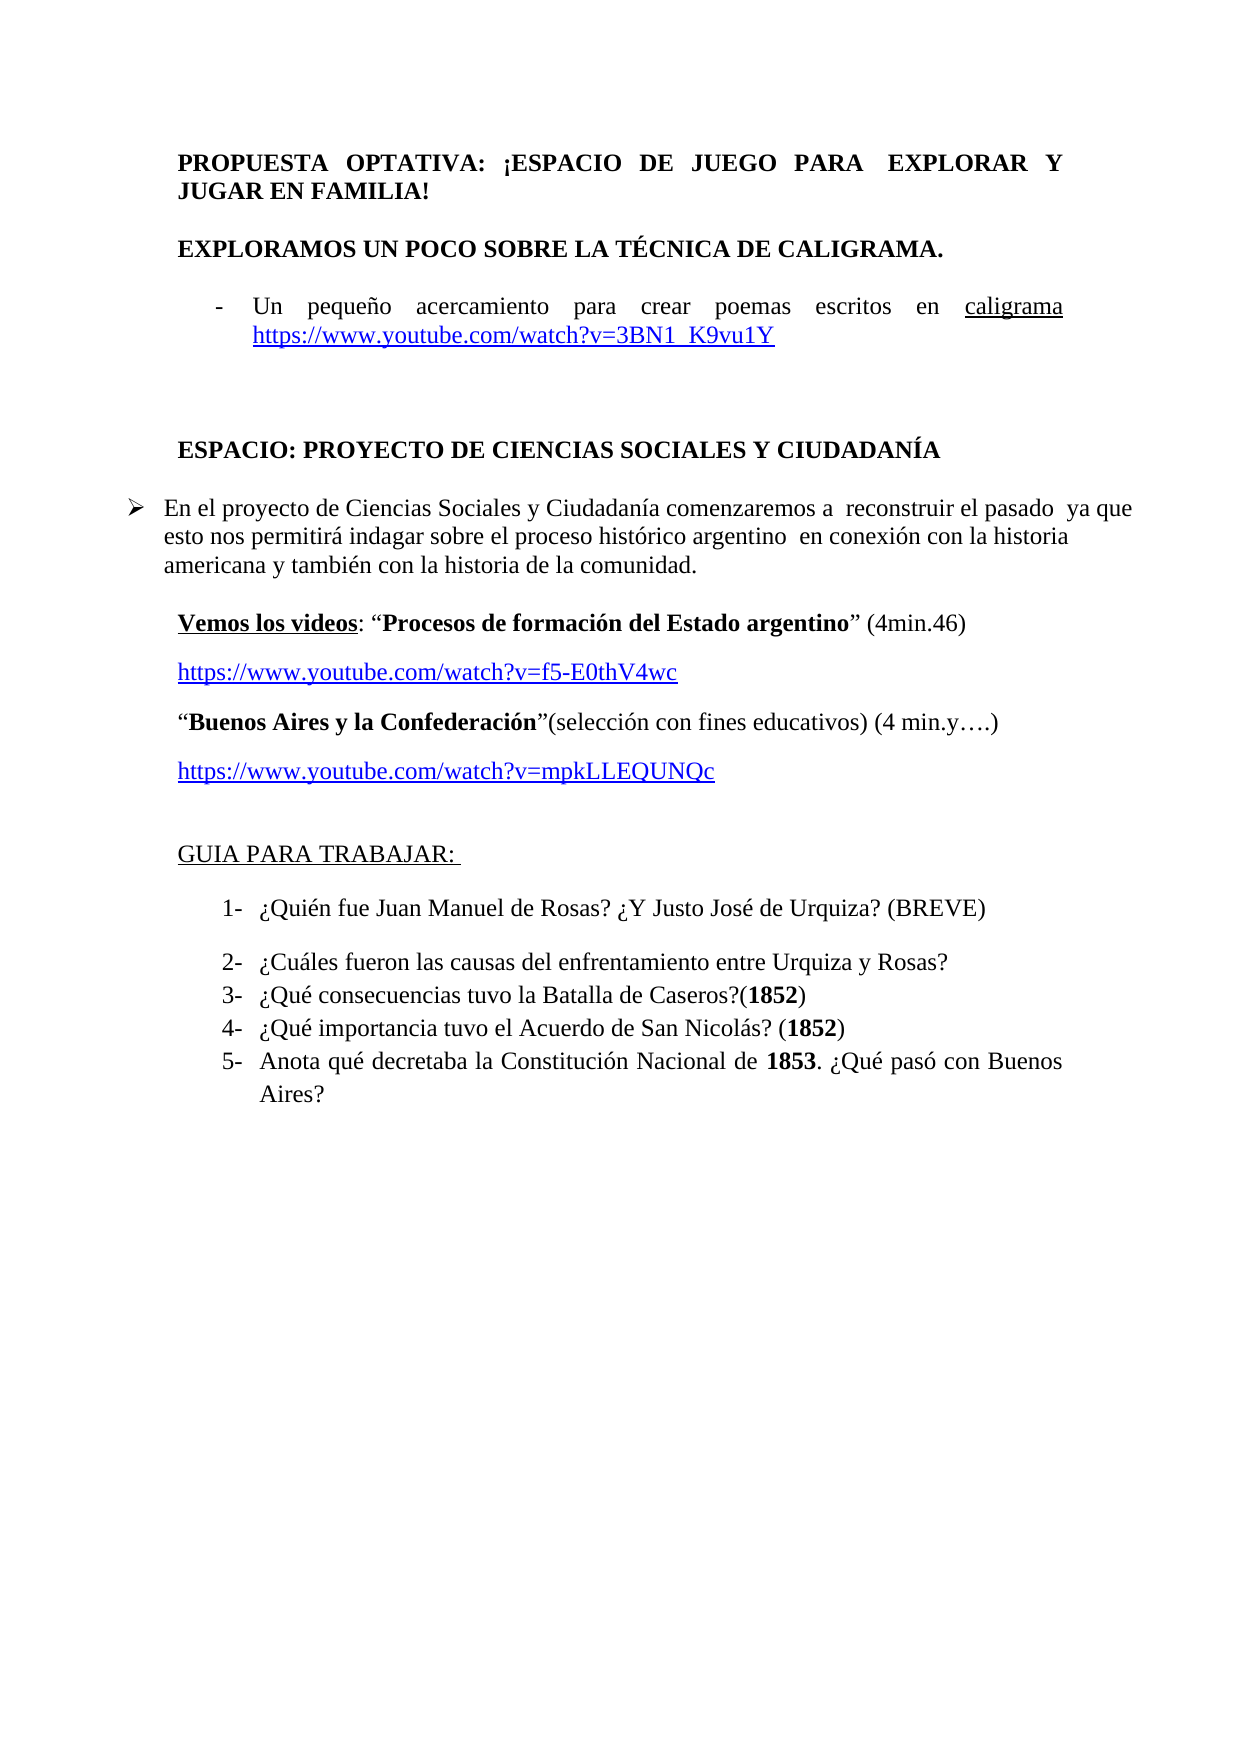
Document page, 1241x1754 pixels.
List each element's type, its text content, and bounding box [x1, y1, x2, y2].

text EXPLORAMOS UN POCO SOBRE LA TÉCNICA DE CALIGRAMA. [177, 234, 1063, 263]
text “Buenos Aires y la Confederación”(selección con fines educativos) (4 min.y….) [177, 707, 1063, 736]
text GUIA PARA TRABAJAR: [177, 839, 1063, 868]
list Un pequeño acercamiento para crear poemas escritos en caligrama https://www.youtube.com/watch?v=3BN1_K9vu1Y [215, 291, 1063, 349]
text https://www.youtube.com/watch?v=mpkLLEQUNQc [177, 756, 1063, 785]
list ¿Qué importancia tuvo el Acuerdo de San Nicolás? (1852) [222, 1013, 1063, 1041]
text PROPUESTA OPTATIVA: ¡ESPACIO DE JUEGO PARA EXPLORAR Y JUGAR EN FAMILIA! [177, 148, 1063, 205]
text https://www.youtube.com/watch?v=f5-E0thV4wc [177, 657, 1063, 686]
list En el proyecto de Ciencias Sociales y Ciudadanía comenzaremos a reconstruir el pasado ya que esto nos permitirá indagar sobre el proceso histórico argentino en conexión con la historia americana y también con la historia de la comunidad. [126, 493, 1152, 579]
list ¿Qué consecuencias tuvo la Batalla de Caseros?(1852) [222, 980, 1063, 1008]
list ¿Quién fue Juan Manuel de Rosas? ¿Y Justo José de Urquiza? (BREVE) [222, 893, 1063, 922]
text Vemos los videos: “Procesos de formación del Estado argentino” (4min.46) [177, 608, 1063, 636]
text ESPACIO: PROYECTO DE CIENCIAS SOCIALES Y CIUDADANÍA [177, 435, 1063, 464]
list ¿Cuáles fueron las causas del enfrentamiento entre Urquiza y Rosas? [222, 947, 1063, 975]
list Anota qué decretaba la Constitución Nacional de 1853. ¿Qué pasó con Buenos Aires? [222, 1046, 1063, 1107]
